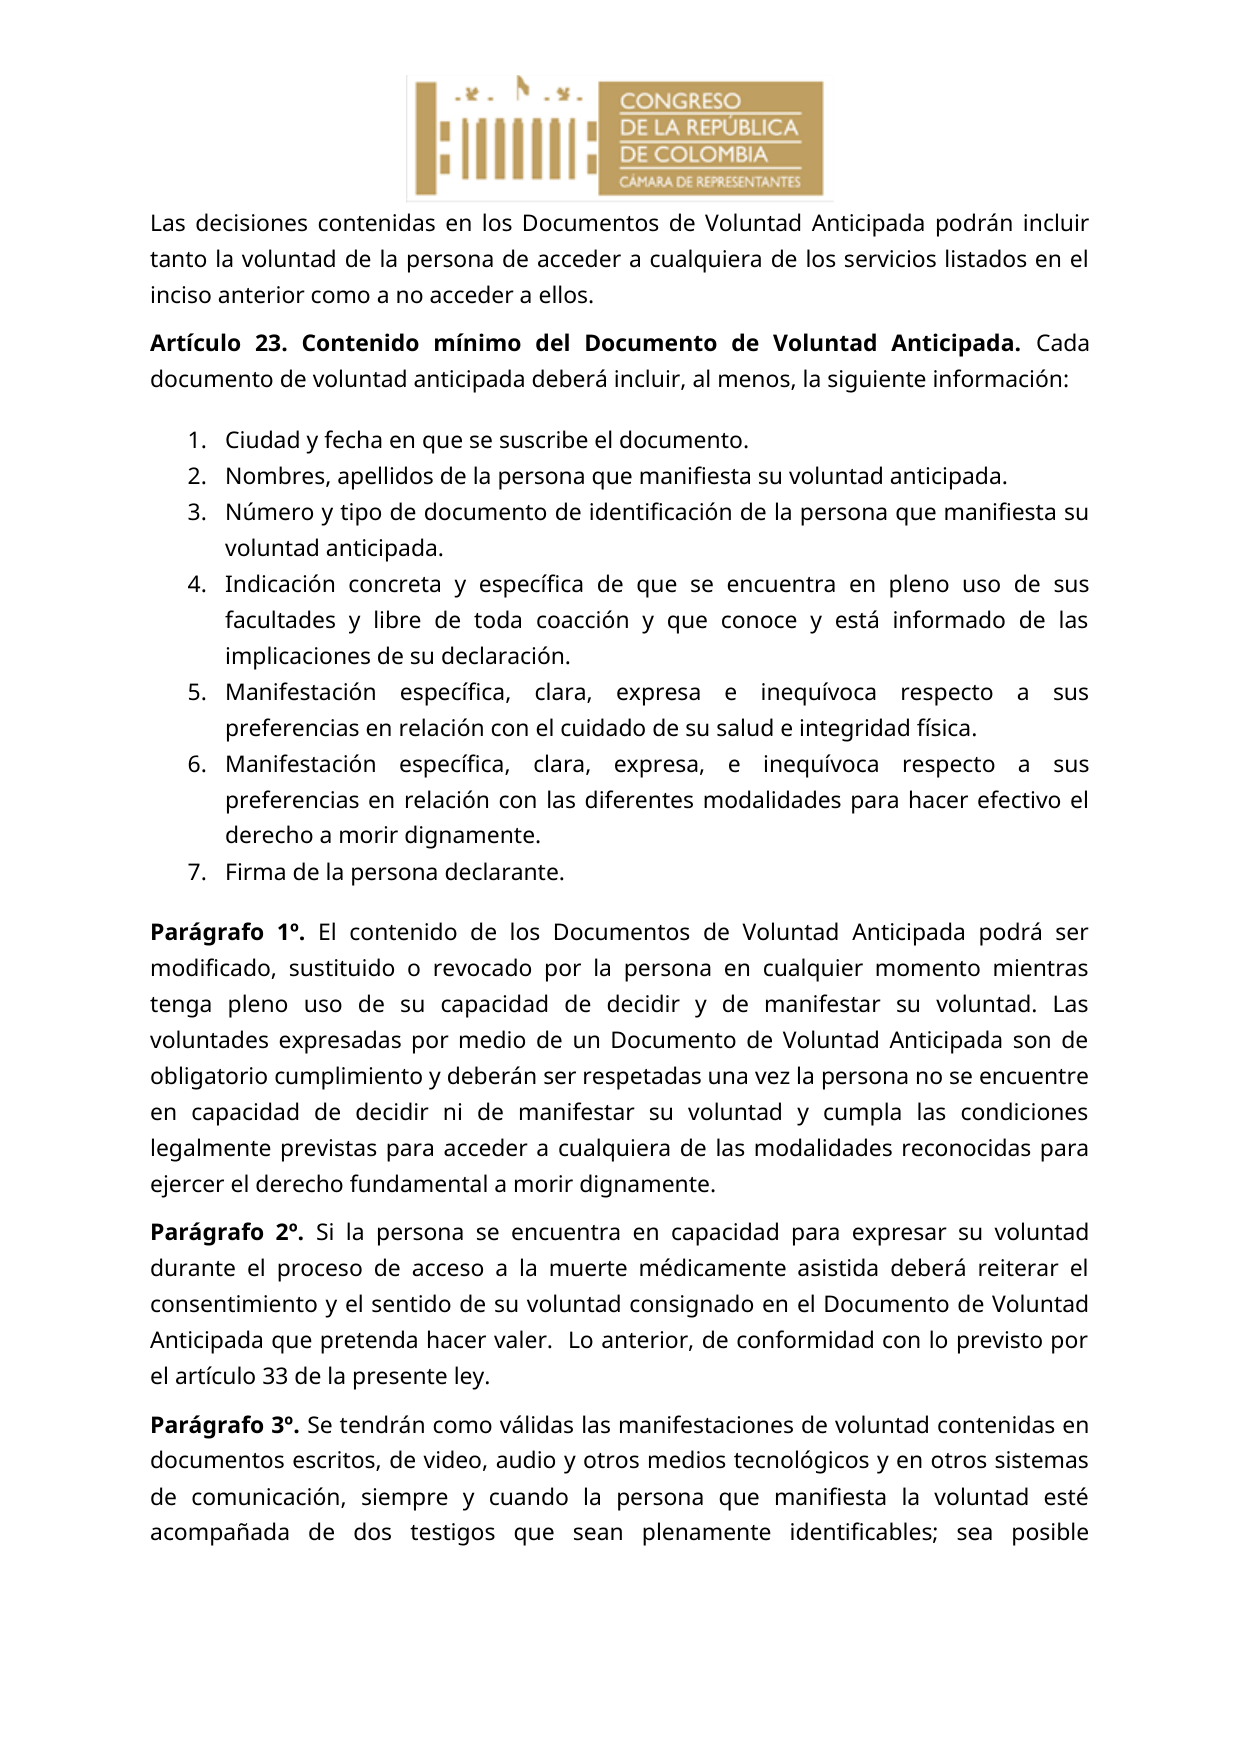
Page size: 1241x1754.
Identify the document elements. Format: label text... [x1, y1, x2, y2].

list Número y tipo de documento de identificación de la persona que manifiesta su voluntad anticipada. [187, 496, 1090, 563]
list Manifestación específica, clara, expresa e inequívoca respecto a sus preferencias en relación con el cuidado de su salud e integridad física. [187, 676, 1090, 743]
list Indicación concreta y específica de que se encuentra en pleno uso de sus facultades y libre de toda coacción y que conoce y está informado de las implicaciones de su declaración. [187, 568, 1090, 671]
list Firma de la persona declarante. [187, 855, 1090, 887]
list Manifestación específica, clara, expresa, e inequívoca respecto a sus preferencias en relación con las diferentes modalidades para hacer efectivo el derecho a morir dignamente. [187, 748, 1090, 851]
text Parágrafo 2º. Si la persona se encuentra en capacidad para expresar su voluntad durante el proceso de acceso a la muerte médicamente asistida deberá reiterar el consentimiento y el sentido de su voluntad consignado en el Documento de Voluntad Anticipada que pretenda hacer valer. Lo anterior, de conformidad con lo previsto por el artículo 33 de la presente ley. [150, 1216, 1090, 1391]
list Ciudad y fecha en que se suscribe el documento. [187, 424, 1090, 455]
list Nombres, apellidos de la persona que manifiesta su voluntad anticipada. [187, 460, 1090, 491]
text Artículo 23. Contenido mínimo del Documento de Voluntad Anticipada. Cada documento de voluntad anticipada deberá incluir, al menos, la siguiente información: [150, 327, 1090, 394]
picture [406, 75, 835, 204]
text Las decisiones contenidas en los Documentos de Voluntad Anticipada podrán incluir tanto la voluntad de la persona de acceder a cualquiera de los servicios listados en el inciso anterior como a no acceder a ellos. [150, 207, 1090, 310]
text Parágrafo 1º. El contenido de los Documentos de Voluntad Anticipada podrá ser modificado, sustituido o revocado por la persona en cualquier momento mientras tenga pleno uso de su capacidad de decidir y de manifestar su voluntad. Las voluntades expresadas por medio de un Documento de Voluntad Anticipada son de obligatorio cumplimiento y deberán ser respetadas una vez la persona no se encuentre en capacidad de decidir ni de manifestar su voluntad y cumpla las condiciones legalmente previstas para acceder a cualquiera de las modalidades reconocidas para ejercer el derecho fundamental a morir dignamente. [150, 916, 1090, 1199]
